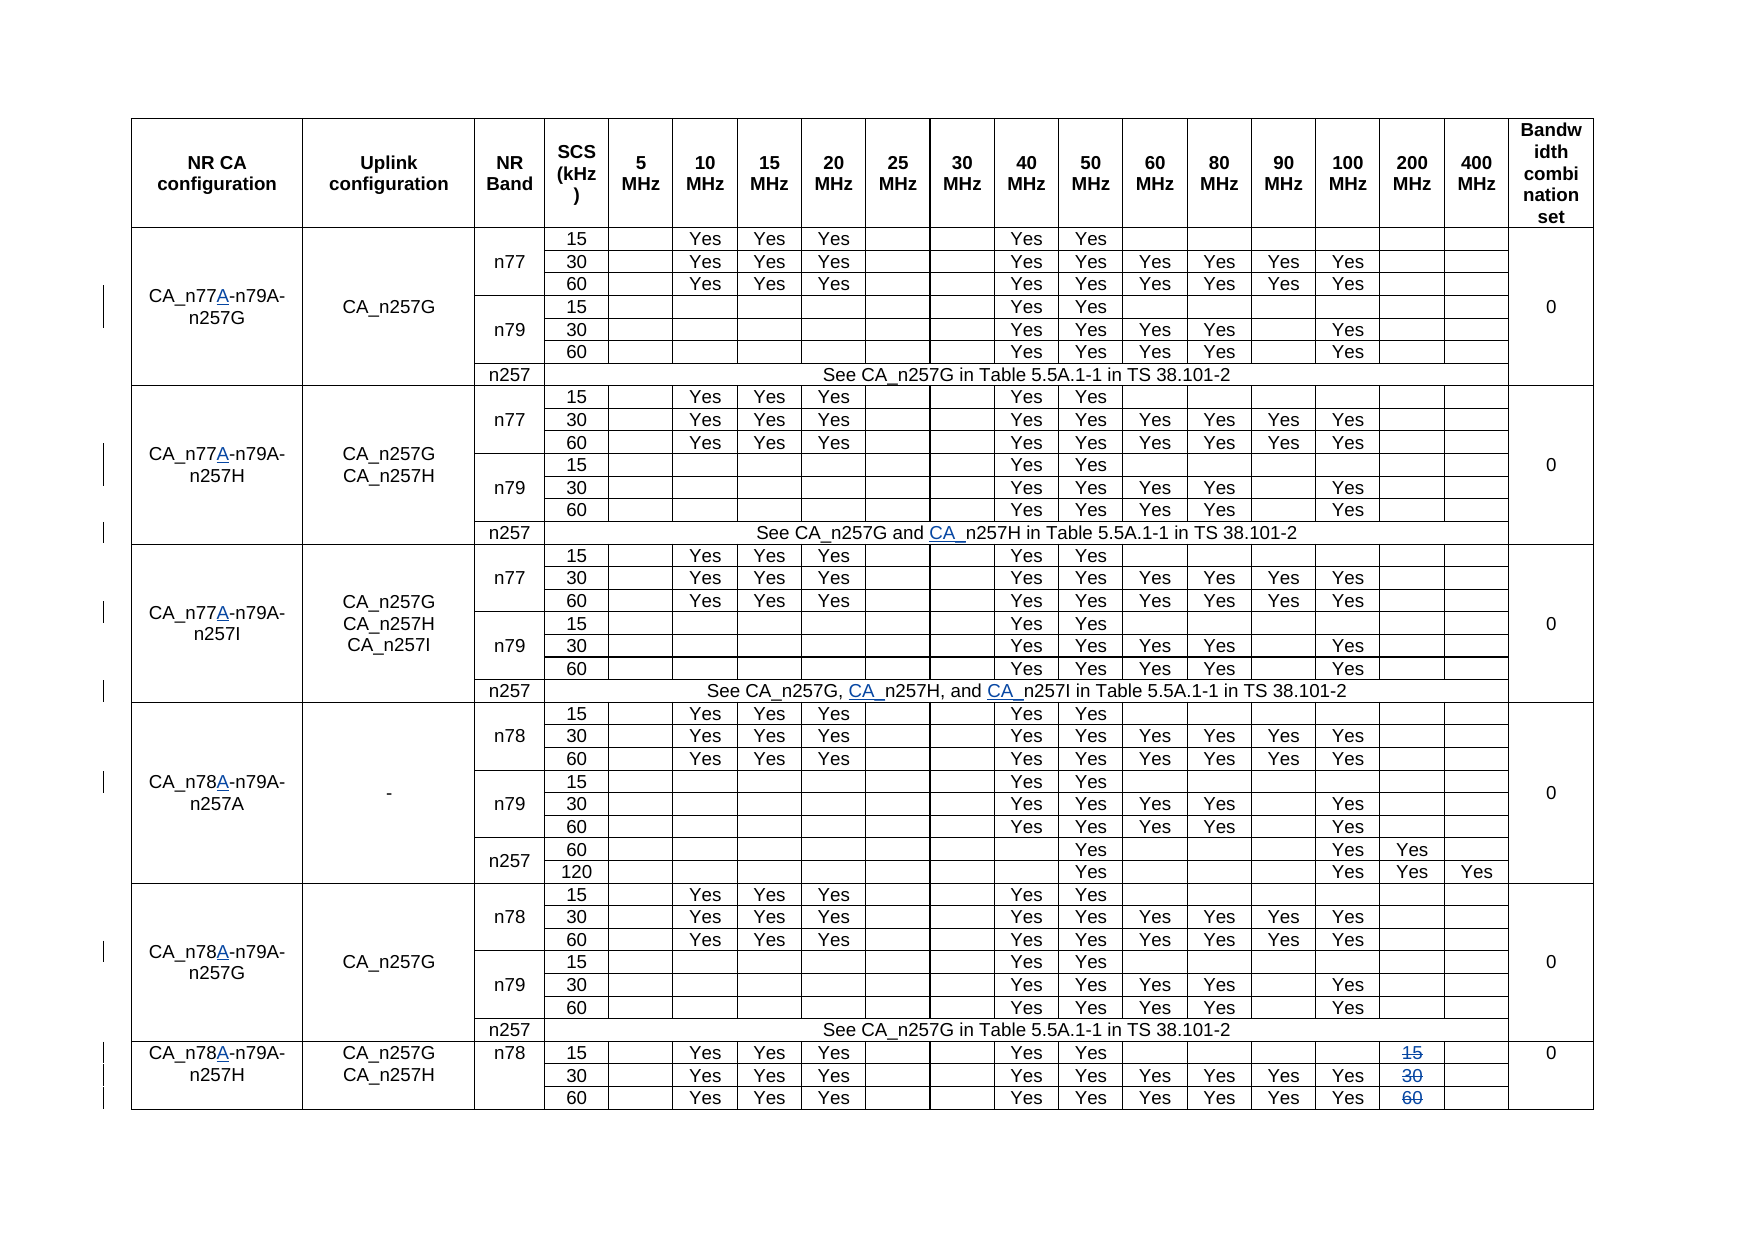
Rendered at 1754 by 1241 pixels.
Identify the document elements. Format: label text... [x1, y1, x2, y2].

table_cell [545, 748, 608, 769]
table_header 15 MHz [738, 119, 801, 227]
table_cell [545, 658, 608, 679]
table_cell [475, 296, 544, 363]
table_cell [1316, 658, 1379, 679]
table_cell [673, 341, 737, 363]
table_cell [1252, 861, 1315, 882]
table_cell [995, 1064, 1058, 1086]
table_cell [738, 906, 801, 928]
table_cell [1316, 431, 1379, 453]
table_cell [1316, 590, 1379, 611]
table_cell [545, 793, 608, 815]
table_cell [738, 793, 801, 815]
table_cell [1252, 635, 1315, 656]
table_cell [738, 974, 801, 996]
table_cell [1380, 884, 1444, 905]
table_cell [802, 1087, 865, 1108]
table_header 40 MHz [995, 119, 1058, 227]
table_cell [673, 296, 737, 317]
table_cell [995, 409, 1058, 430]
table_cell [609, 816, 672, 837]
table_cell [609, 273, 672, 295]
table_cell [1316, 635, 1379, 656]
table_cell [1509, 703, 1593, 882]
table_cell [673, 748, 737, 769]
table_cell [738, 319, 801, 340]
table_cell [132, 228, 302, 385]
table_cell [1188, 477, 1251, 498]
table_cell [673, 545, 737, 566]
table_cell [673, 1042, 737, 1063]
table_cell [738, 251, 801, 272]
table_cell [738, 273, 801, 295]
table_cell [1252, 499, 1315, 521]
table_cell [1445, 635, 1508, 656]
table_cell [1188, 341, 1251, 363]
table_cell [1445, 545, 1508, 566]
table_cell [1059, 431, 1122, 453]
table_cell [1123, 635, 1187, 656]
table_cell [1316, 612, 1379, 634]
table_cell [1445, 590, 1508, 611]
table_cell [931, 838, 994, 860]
table_header 20 MHz [802, 119, 865, 227]
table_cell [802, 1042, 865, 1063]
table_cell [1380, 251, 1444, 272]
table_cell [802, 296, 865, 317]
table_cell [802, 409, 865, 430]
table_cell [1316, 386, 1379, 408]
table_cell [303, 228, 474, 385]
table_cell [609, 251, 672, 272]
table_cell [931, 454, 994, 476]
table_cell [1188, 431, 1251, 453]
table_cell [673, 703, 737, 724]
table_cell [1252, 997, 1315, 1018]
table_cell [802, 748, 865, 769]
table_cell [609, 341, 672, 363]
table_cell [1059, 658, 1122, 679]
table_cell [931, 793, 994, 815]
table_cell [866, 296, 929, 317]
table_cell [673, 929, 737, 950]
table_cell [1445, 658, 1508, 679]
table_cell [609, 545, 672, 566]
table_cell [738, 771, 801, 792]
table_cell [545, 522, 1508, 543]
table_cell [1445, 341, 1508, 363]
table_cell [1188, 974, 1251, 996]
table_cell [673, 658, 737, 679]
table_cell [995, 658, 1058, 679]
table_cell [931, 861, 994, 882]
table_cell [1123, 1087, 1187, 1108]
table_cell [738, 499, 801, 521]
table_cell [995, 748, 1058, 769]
table_header 5 MHz [609, 119, 672, 227]
table_header 10 MHz [673, 119, 737, 227]
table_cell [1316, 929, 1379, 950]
table_header 50 MHz [1059, 119, 1122, 227]
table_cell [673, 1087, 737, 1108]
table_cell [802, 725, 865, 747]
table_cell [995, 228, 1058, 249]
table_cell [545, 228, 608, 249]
table_header 80 MHz [1188, 119, 1251, 227]
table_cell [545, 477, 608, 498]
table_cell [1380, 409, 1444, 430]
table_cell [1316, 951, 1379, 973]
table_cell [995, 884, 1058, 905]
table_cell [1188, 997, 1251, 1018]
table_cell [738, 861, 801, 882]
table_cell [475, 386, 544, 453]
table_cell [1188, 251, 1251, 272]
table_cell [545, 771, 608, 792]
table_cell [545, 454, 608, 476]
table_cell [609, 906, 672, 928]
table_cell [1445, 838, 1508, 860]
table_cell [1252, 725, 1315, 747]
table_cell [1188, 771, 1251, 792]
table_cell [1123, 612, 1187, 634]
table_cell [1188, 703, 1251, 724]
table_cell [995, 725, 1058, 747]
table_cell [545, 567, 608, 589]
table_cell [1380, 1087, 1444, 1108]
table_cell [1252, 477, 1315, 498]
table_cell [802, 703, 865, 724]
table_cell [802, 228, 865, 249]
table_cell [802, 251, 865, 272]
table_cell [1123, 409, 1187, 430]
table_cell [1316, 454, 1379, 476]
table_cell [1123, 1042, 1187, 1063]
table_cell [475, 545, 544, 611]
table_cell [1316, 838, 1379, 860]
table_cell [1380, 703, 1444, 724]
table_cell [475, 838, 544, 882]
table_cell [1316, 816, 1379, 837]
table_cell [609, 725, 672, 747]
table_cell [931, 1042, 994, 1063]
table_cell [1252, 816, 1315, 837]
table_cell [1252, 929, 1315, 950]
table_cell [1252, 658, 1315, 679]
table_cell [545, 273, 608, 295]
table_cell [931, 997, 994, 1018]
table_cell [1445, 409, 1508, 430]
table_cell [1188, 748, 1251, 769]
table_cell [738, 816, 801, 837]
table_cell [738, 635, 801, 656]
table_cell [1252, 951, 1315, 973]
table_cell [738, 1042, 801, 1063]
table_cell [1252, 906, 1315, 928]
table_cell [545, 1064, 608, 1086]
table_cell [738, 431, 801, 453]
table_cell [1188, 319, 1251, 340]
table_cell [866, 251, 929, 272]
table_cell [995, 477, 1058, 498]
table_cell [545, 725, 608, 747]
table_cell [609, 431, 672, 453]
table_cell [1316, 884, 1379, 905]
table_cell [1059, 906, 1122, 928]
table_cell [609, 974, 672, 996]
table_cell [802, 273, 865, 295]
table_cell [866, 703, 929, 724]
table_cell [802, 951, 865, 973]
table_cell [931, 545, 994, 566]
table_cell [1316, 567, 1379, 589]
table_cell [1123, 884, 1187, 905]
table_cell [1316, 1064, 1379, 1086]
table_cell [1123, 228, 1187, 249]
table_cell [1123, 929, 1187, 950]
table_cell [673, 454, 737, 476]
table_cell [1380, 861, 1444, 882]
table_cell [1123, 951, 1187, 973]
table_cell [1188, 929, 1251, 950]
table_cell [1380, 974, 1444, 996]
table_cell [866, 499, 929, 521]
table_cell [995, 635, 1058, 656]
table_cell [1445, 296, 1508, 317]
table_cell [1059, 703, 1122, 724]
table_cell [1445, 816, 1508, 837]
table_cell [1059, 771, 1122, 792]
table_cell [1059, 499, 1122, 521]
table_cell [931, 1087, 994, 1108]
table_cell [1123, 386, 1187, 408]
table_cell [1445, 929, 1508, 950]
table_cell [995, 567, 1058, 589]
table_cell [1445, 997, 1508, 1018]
table_header 60 MHz [1123, 119, 1187, 227]
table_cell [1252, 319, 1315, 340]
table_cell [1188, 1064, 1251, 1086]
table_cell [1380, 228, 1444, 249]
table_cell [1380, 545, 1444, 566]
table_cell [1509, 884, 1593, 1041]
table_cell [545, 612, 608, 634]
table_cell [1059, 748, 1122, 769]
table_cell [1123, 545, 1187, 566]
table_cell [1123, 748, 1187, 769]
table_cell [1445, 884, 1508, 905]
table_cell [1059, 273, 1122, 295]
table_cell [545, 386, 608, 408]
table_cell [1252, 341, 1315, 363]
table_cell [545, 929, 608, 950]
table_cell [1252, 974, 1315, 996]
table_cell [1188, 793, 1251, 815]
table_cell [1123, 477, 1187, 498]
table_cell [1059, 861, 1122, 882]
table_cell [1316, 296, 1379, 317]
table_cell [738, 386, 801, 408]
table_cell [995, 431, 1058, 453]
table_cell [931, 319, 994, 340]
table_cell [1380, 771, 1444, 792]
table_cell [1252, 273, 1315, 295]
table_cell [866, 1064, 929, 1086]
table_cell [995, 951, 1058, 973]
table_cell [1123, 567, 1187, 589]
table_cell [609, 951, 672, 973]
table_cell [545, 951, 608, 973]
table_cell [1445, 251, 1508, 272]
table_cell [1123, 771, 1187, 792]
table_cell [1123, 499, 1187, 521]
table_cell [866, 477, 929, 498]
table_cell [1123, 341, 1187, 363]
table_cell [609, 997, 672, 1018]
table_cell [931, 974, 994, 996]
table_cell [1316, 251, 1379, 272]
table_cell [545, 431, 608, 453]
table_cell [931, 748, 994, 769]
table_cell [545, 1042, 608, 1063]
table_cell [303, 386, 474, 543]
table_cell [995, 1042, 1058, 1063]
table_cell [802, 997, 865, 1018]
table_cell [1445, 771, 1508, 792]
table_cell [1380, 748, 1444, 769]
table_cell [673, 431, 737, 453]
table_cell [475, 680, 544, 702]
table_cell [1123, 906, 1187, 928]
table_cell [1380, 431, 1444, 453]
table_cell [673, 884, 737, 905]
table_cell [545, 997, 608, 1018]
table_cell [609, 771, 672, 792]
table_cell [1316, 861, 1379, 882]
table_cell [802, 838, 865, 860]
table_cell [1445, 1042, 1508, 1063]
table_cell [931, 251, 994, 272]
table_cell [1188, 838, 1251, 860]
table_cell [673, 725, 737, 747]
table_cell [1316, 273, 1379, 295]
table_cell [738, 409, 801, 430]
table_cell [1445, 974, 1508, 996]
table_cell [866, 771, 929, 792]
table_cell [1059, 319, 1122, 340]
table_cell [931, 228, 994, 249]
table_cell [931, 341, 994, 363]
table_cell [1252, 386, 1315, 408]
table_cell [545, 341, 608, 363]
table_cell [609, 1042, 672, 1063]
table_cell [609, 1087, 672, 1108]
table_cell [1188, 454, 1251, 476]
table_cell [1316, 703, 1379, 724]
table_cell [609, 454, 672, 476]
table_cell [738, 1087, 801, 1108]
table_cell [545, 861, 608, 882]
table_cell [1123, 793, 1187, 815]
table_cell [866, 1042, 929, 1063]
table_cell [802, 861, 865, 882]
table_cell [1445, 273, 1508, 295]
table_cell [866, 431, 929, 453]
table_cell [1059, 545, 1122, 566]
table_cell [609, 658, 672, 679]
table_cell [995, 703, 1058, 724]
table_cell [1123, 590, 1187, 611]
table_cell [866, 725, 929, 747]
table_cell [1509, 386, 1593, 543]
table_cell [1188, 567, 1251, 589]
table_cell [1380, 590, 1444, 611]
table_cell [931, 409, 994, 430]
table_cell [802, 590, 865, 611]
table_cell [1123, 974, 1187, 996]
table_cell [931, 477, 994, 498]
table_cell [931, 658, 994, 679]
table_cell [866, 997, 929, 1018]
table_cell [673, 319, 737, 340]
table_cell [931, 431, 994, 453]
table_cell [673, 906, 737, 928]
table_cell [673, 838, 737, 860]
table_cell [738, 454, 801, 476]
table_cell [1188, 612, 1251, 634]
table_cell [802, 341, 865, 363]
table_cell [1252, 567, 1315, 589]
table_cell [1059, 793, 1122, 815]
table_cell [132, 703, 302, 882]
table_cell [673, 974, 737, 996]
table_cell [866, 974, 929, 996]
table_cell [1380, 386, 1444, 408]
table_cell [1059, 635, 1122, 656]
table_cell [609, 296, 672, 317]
table_header Uplink configuration [303, 119, 474, 227]
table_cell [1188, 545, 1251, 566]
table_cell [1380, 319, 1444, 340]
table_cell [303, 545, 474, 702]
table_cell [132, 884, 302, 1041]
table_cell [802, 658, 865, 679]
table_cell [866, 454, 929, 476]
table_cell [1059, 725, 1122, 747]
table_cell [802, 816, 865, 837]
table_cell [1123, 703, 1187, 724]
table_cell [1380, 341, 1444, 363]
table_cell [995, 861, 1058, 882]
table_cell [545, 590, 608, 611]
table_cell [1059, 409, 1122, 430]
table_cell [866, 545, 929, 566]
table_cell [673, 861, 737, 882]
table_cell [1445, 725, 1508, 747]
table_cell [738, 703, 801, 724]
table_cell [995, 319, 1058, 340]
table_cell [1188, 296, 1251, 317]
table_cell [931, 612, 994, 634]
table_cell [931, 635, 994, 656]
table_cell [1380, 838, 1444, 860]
table_header 30 MHz [931, 119, 994, 227]
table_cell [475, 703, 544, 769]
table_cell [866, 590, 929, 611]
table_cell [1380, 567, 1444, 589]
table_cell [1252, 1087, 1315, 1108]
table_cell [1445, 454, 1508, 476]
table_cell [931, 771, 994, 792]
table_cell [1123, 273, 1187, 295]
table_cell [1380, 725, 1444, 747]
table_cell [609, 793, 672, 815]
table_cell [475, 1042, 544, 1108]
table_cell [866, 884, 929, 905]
table_header 400 MHz [1445, 119, 1508, 227]
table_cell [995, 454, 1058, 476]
table_header SCS (kHz) [545, 119, 608, 227]
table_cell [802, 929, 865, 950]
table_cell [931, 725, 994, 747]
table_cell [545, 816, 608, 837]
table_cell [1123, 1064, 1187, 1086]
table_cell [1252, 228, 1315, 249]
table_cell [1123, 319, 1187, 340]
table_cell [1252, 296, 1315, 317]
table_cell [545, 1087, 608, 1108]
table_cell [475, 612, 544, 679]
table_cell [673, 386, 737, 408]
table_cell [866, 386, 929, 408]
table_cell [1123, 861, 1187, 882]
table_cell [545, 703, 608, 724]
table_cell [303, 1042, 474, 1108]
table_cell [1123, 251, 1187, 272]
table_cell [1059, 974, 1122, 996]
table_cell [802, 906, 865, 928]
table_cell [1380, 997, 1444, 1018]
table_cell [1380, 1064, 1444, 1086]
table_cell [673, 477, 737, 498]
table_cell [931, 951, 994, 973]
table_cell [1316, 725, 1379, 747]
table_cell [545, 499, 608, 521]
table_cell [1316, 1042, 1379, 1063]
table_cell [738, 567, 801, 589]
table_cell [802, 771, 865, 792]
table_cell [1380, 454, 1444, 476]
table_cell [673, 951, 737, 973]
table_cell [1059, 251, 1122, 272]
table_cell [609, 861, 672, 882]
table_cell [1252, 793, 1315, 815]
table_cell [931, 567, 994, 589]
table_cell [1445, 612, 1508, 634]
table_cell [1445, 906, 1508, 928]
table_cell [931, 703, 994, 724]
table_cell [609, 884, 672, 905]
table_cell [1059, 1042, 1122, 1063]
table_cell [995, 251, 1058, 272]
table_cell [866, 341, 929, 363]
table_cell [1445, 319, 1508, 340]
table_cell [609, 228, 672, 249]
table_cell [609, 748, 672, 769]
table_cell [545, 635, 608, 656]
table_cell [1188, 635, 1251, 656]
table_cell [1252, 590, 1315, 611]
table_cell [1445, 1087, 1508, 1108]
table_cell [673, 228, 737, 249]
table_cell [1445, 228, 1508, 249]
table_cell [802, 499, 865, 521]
table_header Bandwidth combination set [1509, 119, 1593, 227]
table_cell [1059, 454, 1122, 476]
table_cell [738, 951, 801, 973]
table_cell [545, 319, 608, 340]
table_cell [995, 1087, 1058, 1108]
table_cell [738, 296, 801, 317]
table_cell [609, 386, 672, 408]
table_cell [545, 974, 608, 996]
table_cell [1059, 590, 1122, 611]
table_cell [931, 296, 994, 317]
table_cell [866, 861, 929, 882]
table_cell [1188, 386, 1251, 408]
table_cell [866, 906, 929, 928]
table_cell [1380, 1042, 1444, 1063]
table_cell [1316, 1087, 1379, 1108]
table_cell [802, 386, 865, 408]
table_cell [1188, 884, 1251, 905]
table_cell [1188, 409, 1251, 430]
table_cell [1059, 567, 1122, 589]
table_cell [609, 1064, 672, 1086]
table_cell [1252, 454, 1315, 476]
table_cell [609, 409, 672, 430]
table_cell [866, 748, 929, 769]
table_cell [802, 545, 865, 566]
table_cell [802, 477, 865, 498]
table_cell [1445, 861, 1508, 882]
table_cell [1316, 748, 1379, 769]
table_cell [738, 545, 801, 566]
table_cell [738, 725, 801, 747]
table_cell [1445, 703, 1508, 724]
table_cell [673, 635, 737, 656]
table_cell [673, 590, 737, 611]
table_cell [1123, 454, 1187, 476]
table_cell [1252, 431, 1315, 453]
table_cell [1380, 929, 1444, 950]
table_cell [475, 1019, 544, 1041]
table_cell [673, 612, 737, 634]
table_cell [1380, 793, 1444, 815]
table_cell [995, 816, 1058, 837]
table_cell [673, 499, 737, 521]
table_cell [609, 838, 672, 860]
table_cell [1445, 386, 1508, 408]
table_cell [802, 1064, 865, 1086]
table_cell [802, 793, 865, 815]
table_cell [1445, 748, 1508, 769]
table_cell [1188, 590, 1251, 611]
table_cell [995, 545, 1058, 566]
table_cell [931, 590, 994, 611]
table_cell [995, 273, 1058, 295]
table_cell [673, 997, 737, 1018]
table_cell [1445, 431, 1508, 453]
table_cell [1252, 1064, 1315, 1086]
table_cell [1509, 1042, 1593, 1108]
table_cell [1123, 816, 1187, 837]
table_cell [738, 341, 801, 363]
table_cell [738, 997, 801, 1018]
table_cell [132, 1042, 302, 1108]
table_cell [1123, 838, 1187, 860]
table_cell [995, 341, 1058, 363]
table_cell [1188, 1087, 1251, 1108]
table_header 25 MHz [866, 119, 929, 227]
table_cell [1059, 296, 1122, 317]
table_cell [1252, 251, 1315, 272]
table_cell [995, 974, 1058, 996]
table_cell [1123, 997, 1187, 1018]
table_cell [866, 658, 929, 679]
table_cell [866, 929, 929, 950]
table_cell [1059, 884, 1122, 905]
table_header 200 MHz [1380, 119, 1444, 227]
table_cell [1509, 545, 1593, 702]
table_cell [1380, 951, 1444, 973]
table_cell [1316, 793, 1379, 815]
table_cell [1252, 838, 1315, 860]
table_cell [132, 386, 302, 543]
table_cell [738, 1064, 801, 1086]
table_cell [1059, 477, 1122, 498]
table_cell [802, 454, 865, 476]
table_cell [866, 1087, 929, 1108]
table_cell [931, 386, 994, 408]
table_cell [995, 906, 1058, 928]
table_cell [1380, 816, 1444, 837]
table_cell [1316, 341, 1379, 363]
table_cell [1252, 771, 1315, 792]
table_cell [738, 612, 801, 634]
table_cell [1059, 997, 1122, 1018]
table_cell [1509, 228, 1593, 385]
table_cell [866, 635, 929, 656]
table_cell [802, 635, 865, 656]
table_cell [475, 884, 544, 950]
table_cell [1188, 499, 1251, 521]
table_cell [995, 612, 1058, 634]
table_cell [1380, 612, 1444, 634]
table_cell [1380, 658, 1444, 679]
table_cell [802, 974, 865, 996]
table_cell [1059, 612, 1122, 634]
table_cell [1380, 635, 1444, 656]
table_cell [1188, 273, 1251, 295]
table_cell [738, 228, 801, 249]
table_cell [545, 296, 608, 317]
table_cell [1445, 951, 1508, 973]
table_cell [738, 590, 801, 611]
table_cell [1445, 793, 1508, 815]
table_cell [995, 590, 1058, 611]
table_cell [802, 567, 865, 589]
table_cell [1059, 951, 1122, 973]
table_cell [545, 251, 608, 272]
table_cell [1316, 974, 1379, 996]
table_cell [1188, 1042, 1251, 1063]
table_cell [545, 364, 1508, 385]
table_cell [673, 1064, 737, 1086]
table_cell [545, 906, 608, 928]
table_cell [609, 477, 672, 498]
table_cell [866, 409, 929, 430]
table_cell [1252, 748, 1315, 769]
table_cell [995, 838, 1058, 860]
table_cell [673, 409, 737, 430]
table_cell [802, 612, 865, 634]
table_header NR Band [475, 119, 544, 227]
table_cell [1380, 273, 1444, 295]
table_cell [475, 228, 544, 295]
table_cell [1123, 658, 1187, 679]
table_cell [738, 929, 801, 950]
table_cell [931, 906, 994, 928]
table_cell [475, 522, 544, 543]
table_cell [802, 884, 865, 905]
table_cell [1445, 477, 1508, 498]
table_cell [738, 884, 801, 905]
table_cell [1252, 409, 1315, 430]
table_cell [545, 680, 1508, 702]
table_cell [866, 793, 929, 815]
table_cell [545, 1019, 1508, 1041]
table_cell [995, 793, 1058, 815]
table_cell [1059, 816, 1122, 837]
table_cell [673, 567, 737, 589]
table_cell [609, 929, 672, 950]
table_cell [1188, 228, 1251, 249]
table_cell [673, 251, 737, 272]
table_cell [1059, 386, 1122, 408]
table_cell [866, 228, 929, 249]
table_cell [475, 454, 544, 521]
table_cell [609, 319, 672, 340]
table_header NR CA configuration [132, 119, 302, 227]
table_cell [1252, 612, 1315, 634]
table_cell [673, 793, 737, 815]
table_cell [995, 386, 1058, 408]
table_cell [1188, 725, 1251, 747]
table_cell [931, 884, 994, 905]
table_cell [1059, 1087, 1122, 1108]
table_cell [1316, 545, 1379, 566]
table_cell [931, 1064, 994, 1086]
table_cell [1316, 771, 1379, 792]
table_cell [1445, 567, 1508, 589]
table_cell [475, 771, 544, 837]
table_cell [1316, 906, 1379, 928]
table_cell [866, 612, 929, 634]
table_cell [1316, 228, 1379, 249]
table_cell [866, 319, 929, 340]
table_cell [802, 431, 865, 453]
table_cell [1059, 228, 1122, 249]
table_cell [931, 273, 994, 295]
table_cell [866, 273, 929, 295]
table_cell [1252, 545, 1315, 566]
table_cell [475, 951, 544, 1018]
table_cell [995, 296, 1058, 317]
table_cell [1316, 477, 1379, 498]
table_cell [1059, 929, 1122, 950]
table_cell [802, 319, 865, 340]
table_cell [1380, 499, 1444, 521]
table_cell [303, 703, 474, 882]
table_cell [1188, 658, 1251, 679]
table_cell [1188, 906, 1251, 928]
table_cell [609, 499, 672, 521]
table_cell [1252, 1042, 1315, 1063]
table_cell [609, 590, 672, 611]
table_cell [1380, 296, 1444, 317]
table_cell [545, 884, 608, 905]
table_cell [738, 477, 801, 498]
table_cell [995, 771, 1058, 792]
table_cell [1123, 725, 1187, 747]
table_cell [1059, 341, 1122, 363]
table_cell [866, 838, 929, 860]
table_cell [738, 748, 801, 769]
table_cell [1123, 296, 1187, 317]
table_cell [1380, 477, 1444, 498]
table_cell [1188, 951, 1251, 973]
table_header 100 MHz [1316, 119, 1379, 227]
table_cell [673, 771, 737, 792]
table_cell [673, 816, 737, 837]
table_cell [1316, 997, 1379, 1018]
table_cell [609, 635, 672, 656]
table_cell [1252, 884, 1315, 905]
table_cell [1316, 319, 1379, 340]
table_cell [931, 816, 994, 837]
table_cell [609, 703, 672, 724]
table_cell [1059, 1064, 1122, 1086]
table_header 90 MHz [1252, 119, 1315, 227]
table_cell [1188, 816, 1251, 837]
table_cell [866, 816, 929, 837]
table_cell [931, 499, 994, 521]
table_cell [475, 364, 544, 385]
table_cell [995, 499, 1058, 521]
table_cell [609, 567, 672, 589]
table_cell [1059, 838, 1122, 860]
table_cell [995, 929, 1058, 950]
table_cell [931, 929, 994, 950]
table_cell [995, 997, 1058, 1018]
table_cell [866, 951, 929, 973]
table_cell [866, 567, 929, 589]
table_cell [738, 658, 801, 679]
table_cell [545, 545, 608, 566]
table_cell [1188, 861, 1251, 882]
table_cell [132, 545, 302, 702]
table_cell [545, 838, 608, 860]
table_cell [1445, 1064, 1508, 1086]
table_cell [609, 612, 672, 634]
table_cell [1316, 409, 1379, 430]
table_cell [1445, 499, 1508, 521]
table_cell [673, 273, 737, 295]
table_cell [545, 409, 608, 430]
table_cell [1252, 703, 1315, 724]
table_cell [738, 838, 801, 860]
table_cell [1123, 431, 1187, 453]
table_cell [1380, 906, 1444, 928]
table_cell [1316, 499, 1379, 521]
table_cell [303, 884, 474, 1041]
